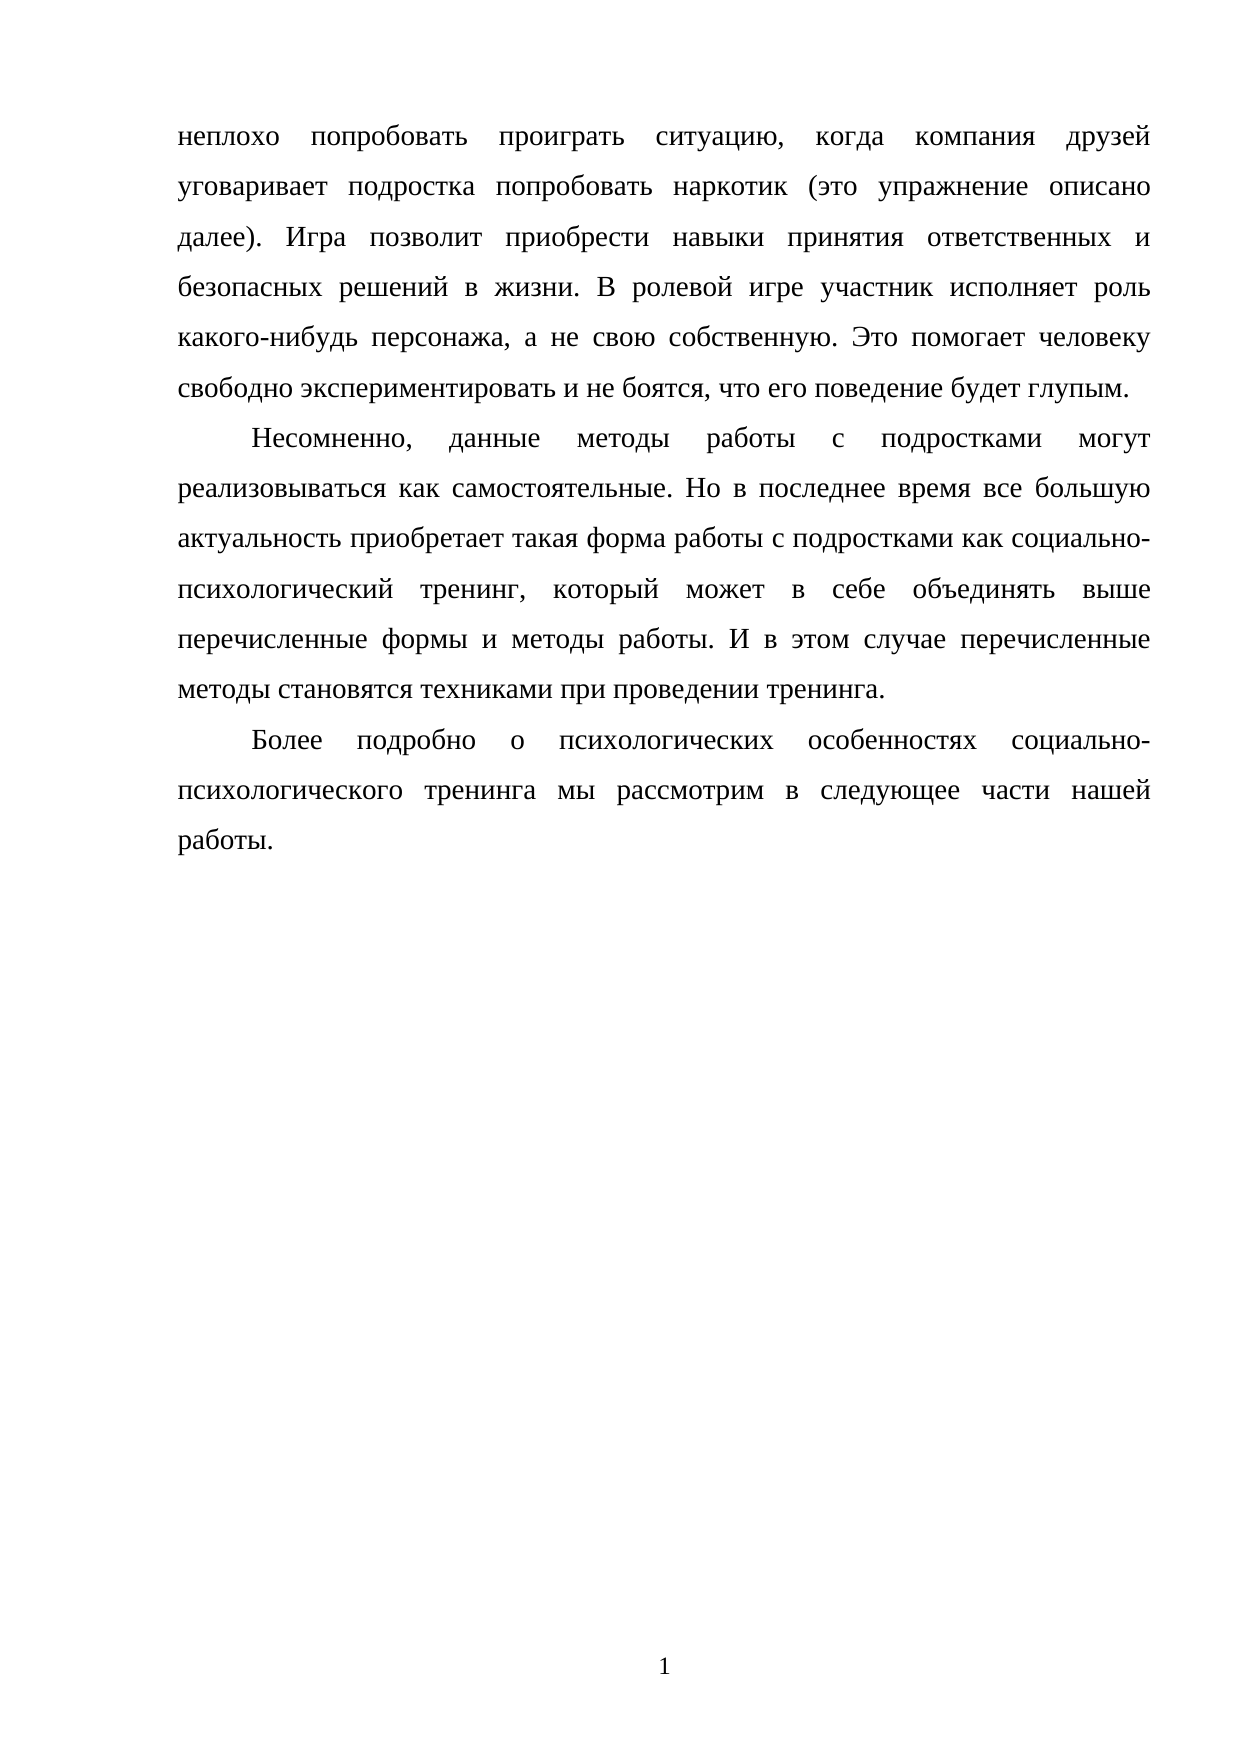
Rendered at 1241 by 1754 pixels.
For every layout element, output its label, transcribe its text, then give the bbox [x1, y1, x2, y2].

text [177, 118, 1152, 403]
text Более подробно о психологических особенностях социально- психологического тренинга мы рассмотрим в следующее части нашей работы. [177, 722, 1152, 856]
text Несомненно, данные методы работы с подростками могут реализовываться как самостоятельные. Но в последнее время все большую актуальность приобретает такая форма работы с подростками как социально- психологический тренинг, который может в себе объединять выше перечисленные формы и методы работы. И в этом случае перечисленные методы становятся техниками при проведении тренинга. [177, 420, 1152, 705]
